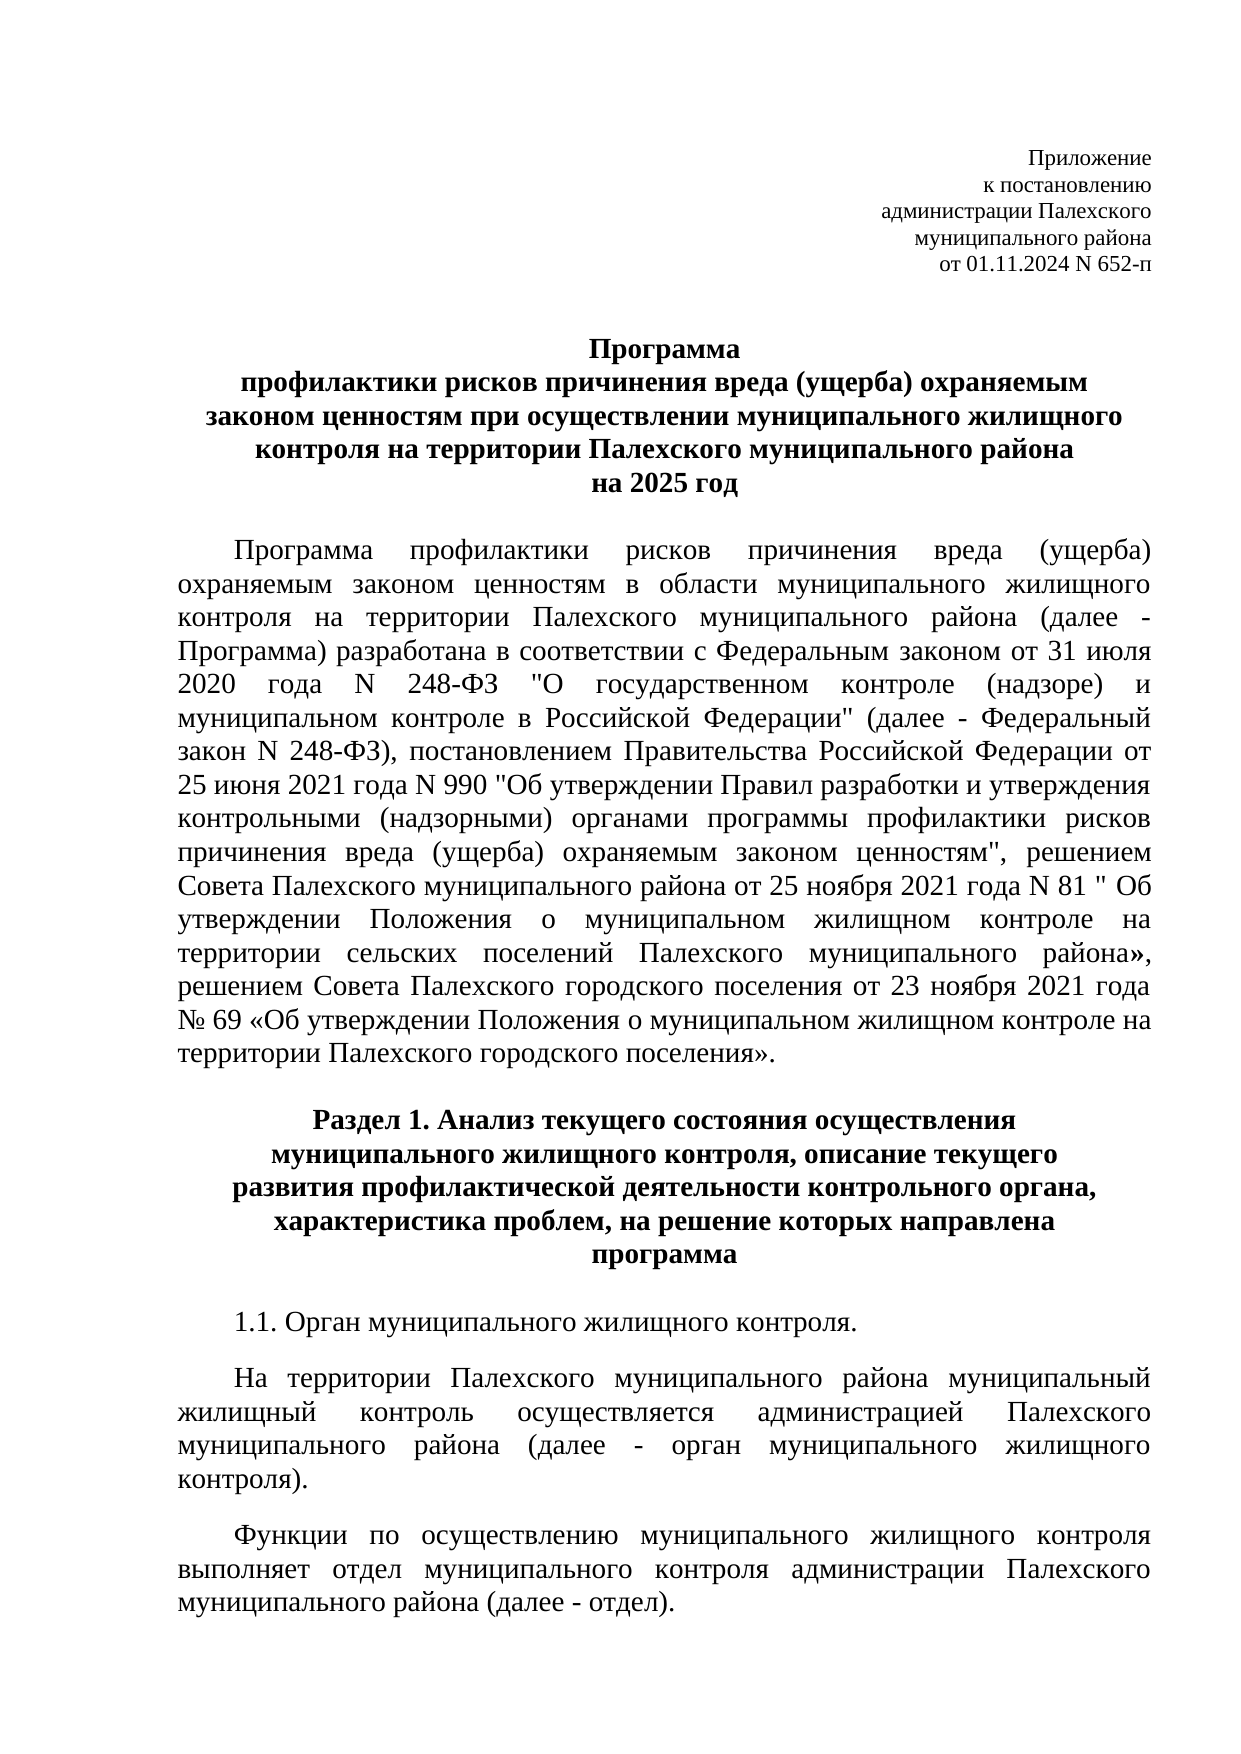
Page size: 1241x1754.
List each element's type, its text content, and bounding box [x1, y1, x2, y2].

title развития профилактической деятельности контрольного органа, [177, 1169, 1152, 1203]
title программа [177, 1237, 1152, 1270]
text муниципального района [177, 223, 1152, 250]
title контроля на территории Палехского муниципального района [177, 432, 1152, 465]
text 1.1. Орган муниципального жилищного контроля. [177, 1304, 1152, 1337]
title Программа [177, 331, 1152, 364]
text к постановлению [177, 171, 1152, 197]
text Приложение [177, 144, 1152, 171]
title Раздел 1. Анализ текущего состояния осуществления [177, 1102, 1152, 1136]
title на 2025 год [177, 465, 1152, 499]
title характеристика проблем, на решение которых направлена [177, 1203, 1152, 1237]
title муниципального жилищного контроля, описание текущего [177, 1136, 1152, 1169]
title профилактики рисков причинения вреда (ущерба) охраняемым [177, 364, 1152, 398]
title законом ценностям при осуществлении муниципального жилищного [177, 398, 1152, 432]
text от 01.11.2024 N 652-п [177, 250, 1152, 276]
text Программа профилактики рисков причинения вреда (ущерба) охраняемым законом ценностям в области муниципального жилищного контроля на территории Палехского муниципального района (далее - Программа) разработана в соответствии с Федеральным законом от 31 июля 2020 года N 248-ФЗ "О государственном контроле (надзоре) и муниципальном контроле в Российской Федерации" (далее - Федеральный закон N 248-ФЗ), постановлением Правительства Российской Федерации от 25 июня 2021 года N 990 "Об утверждении Правил разработки и утверждения контрольными (надзорными) органами программы профилактики рисков причинения вреда (ущерба) охраняемым законом ценностям", решением Совета Палехского муниципального района от 25 ноября 2021 года N 81 " Об утверждении Положения о муниципальном жилищном контроле на территории сельских поселений Палехского муниципального района», решением Совета Палехского городского поселения от 23 ноября 2021 года № 69 «Об утверждении Положения о муниципальном жилищном контроле на территории Палехского городского поселения». [177, 532, 1152, 1069]
text На территории Палехского муниципального района муниципальный жилищный контроль осуществляется администрацией Палехского муниципального района (далее - орган муниципального жилищного контроля). [177, 1360, 1152, 1494]
text администрации Палехского [177, 197, 1152, 223]
text Функции по осуществлению муниципального жилищного контроля выполняет отдел муниципального контроля администрации Палехского муниципального района (далее - отдел). [177, 1517, 1152, 1618]
